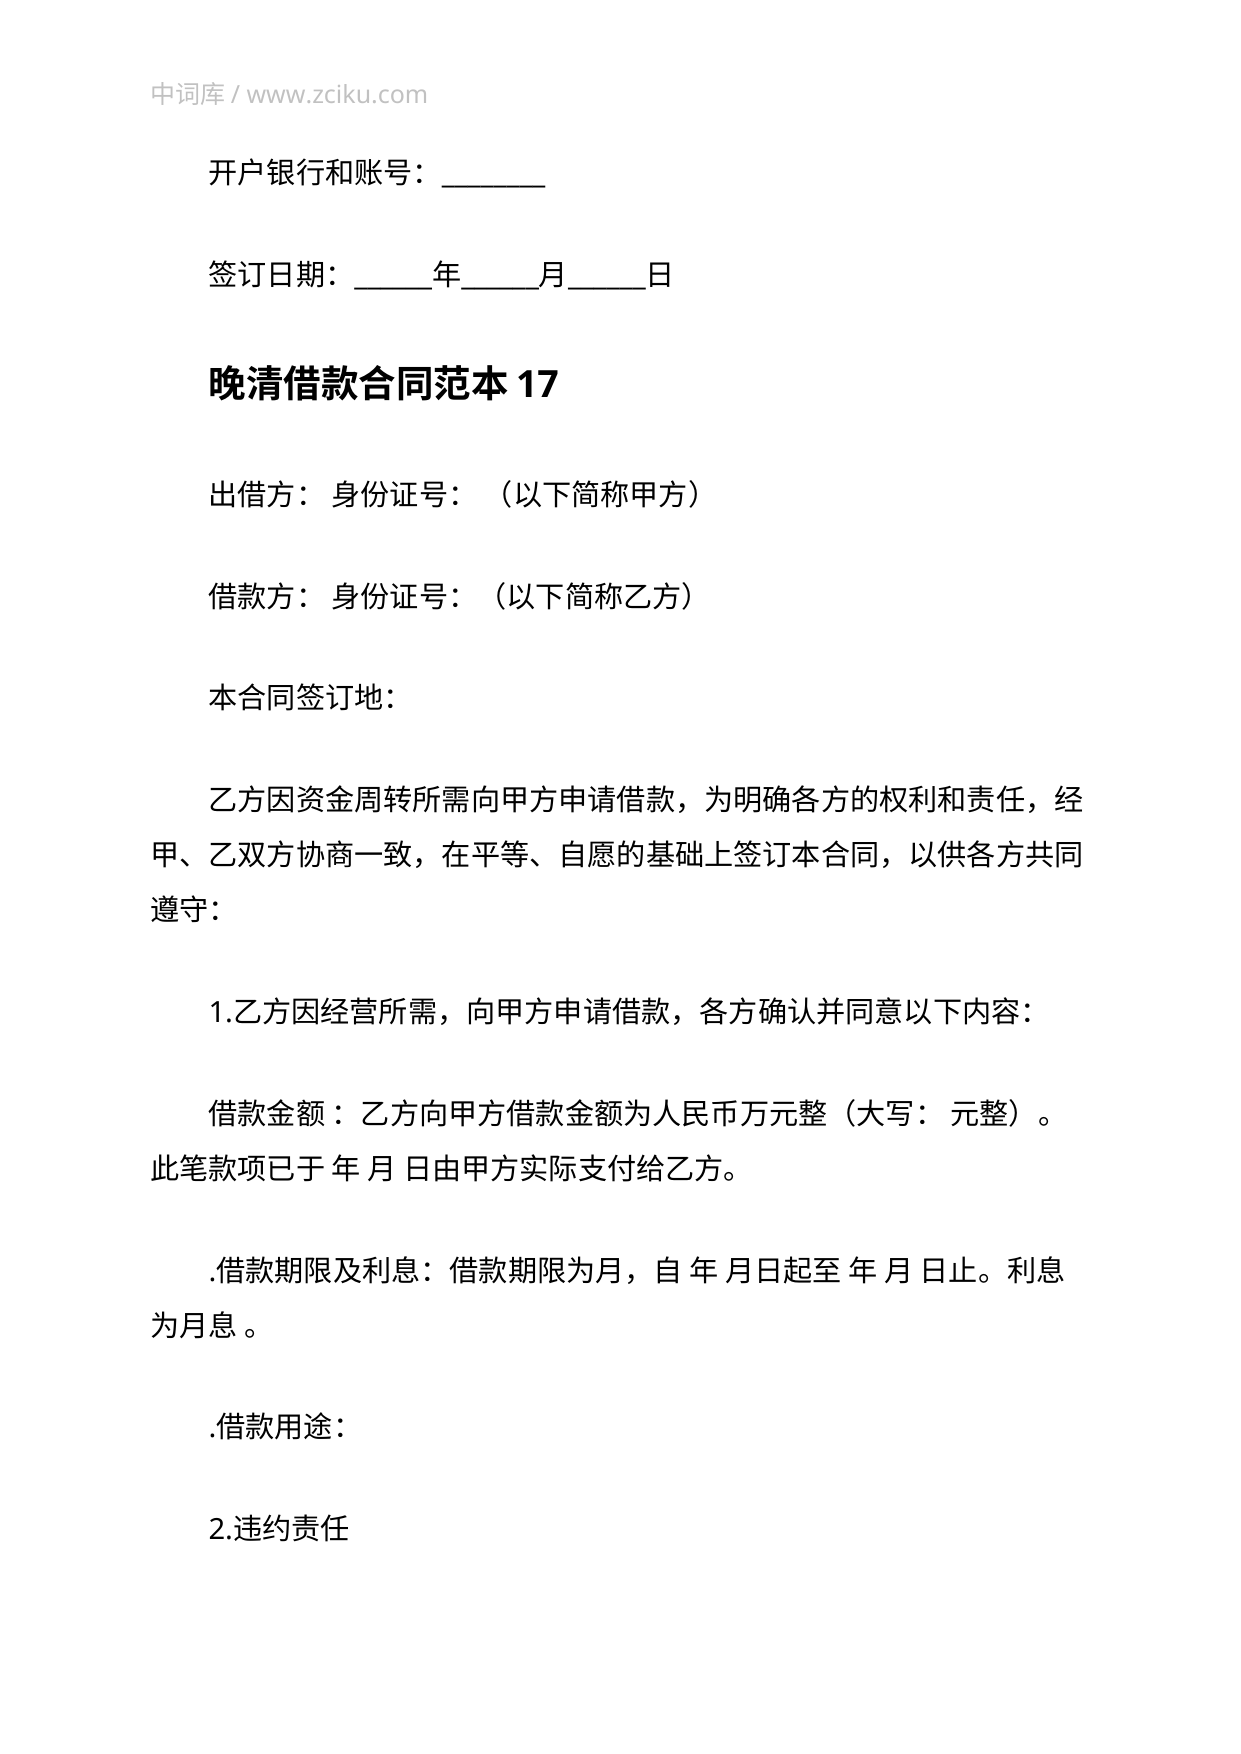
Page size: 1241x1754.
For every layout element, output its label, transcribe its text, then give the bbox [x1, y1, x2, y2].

text 乙方因资金周转所需向甲方申请借款，为明确各方的权利和责任，经甲、乙双方协商一致，在平等、自愿的基础上签订本合同，以供各方共同遵守： [150, 777, 1090, 929]
text 借款方： 身份证号：（以下简称乙方） [150, 573, 1090, 616]
text 1.乙方因经营所需，向甲方申请借款，各方确认并同意以下内容： [150, 988, 1090, 1031]
text .借款期限及利息：借款期限为月，自 年 月日起至 年 月 日止。利息为月息 。 [150, 1247, 1090, 1344]
text 开户银行和账号：________ [150, 150, 1090, 192]
text 晚清借款合同范本17 [150, 354, 1090, 408]
text 本合同签订地： [150, 675, 1090, 717]
text 2.违约责任 [150, 1506, 1090, 1548]
text .借款用途： [150, 1404, 1090, 1446]
text 借款金额 ：乙方向甲方借款金额为人民币万元整（大写： 元整）。此笔款项已于 年 月 日由甲方实际支付给乙方。 [150, 1090, 1090, 1188]
text 签订日期：______年______月______日 [150, 252, 1090, 294]
text 出借方： 身份证号： （以下简称甲方） [150, 472, 1090, 514]
